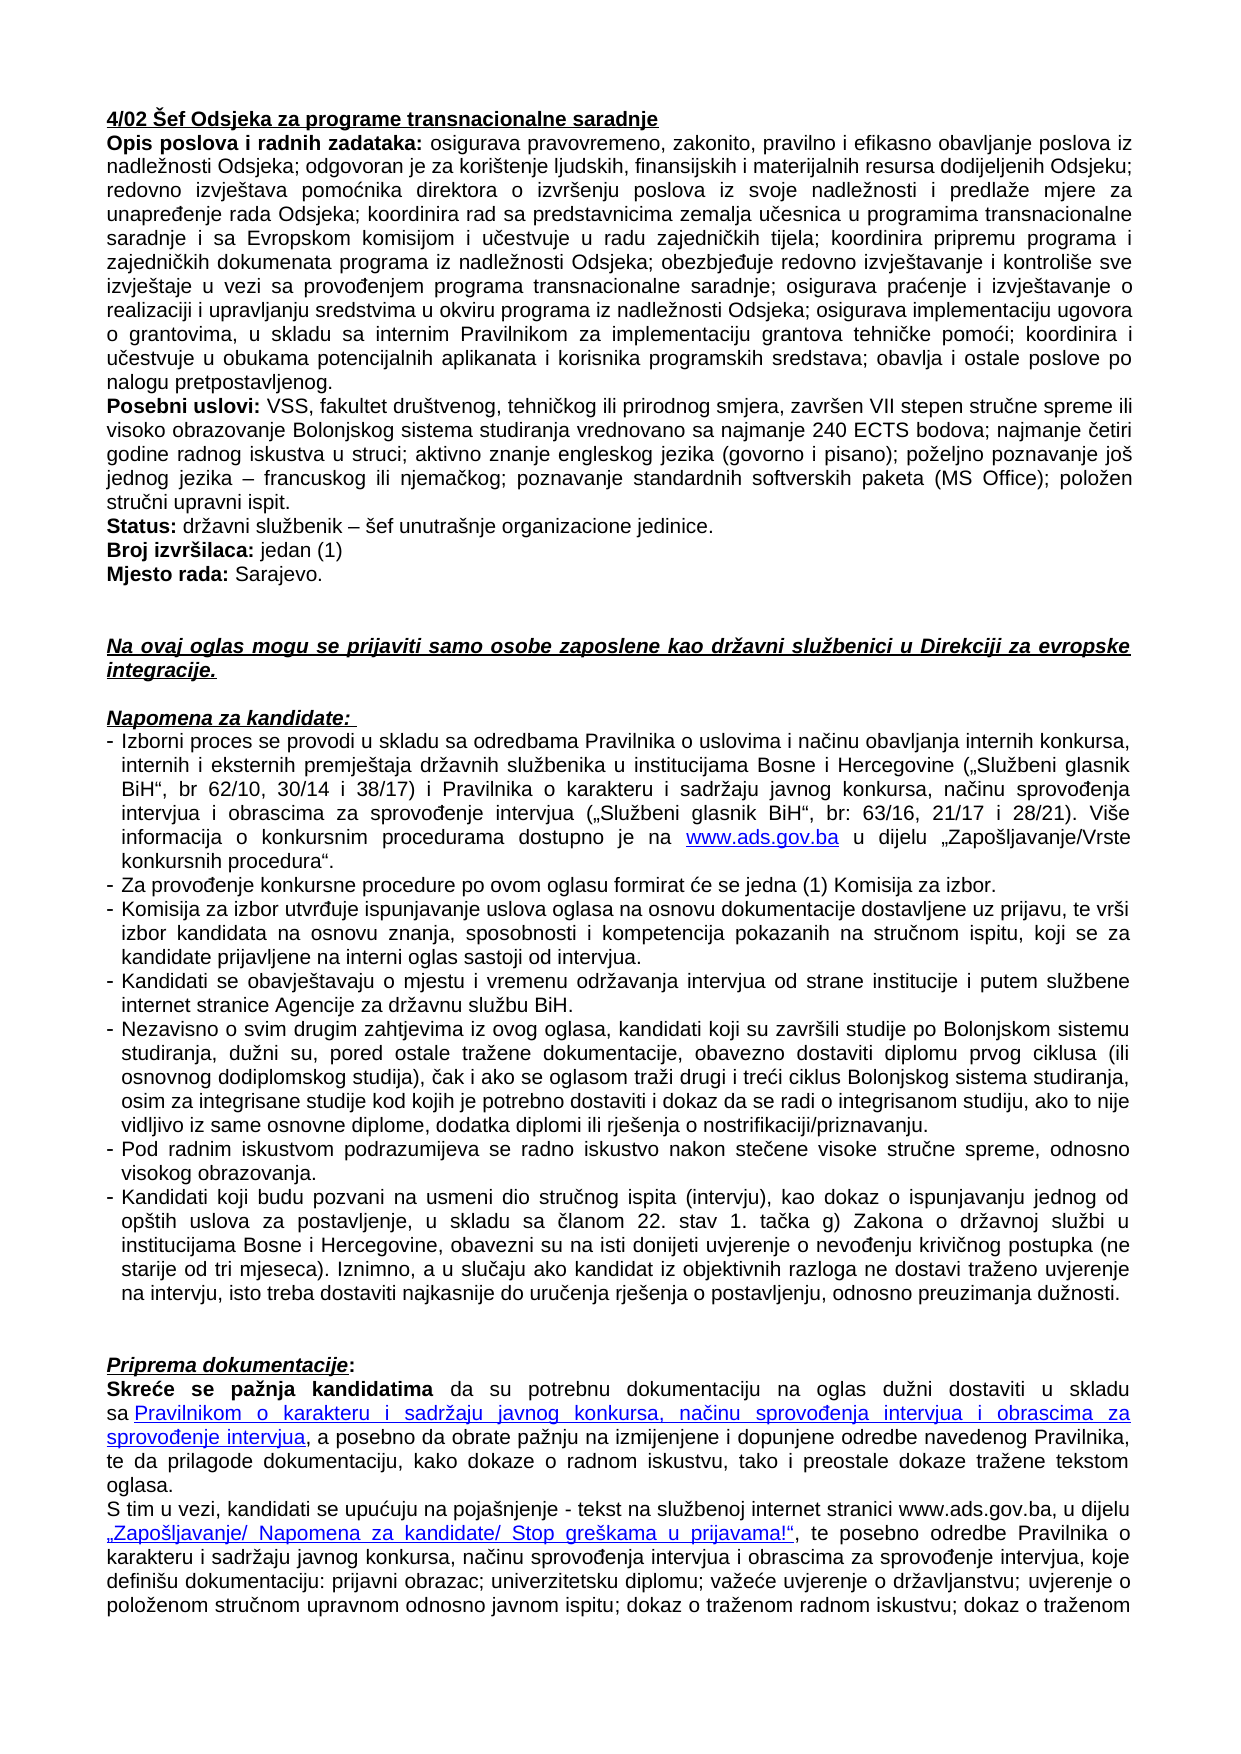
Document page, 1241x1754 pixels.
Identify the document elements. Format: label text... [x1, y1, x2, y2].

list Pod radnim iskustvom podrazumijeva se radno iskustvo nakon stečene visoke stručne spreme, odnosno visokog obrazovanja. [106, 1137, 1131, 1185]
list Kandidati se obavještavaju o mjestu i vremenu održavanja intervjua od strane institucije i putem službene internet stranice Agencije za državnu službu BiH. [106, 969, 1131, 1017]
text Broj izvršilaca: jedan (1) [106, 538, 1134, 562]
text Skreće se pažnja kandidatima da su potrebnu dokumentaciju na oglas dužni dostaviti u skladu sa Pravilnikom o karakteru i sadržaju javnog konkursa, načinu sprovođenja intervjua i obrascima za sprovođenje intervjua, a posebno da obrate pažnju na izmijenjene i dopunjene odredbe navedenog Pravilnika, te da prilagode dokumentaciju, kako dokaze o radnom iskustvu, tako i preostale dokaze tražene tekstom oglasa. [106, 1377, 1131, 1497]
text Opis poslova i radnih zadataka: osigurava pravovremeno, zakonito, pravilno i efikasno obavljanje poslova iz nadležnosti Odsjeka; odgovoran je za korištenje ljudskih, finansijskih i materijalnih resursa dodijeljenih Odsjeku; redovno izvještava pomoćnika direktora o izvršenju poslova iz svoje nadležnosti i predlaže mjere za unapređenje rada Odsjeka; koordinira rad sa predstavnicima zemalja učesnica u programima transnacionalne saradnje i sa Evropskom komisijom i učestvuje u radu zajedničkih tijela; koordinira pripremu programa i zajedničkih dokumenata programa iz nadležnosti Odsjeka; obezbjeđuje redovno izvještavanje i kontroliše sve izvještaje u vezi sa provođenjem programa transnacionalne saradnje; osigurava praćenje i izvještavanje o realizaciji i upravljanju sredstvima u okviru programa iz nadležnosti Odsjeka; osigurava implementaciju ugovora o grantovima, u skladu sa internim Pravilnikom za implementaciju grantova tehničke pomoći; koordinira i učestvuje u obukama potencijalnih aplikanata i korisnika programskih sredstava; obavlja i ostale poslove po nalogu pretpostavljenog. [106, 130, 1134, 394]
list Izborni proces se provodi u skladu sa odredbama Pravilnika o uslovima i načinu obavljanja internih konkursa, internih i eksternih premještaja državnih službenika u institucijama Bosne i Hercegovine („Službeni glasnik BiH“, br 62/10, 30/14 i 38/17) i Pravilnika o karakteru i sadržaju javnog konkursa, načinu sprovođenja intervjua i obrascima za sprovođenje intervjua („Službeni glasnik BiH“, br: 63/16, 21/17 i 28/21). Više informacija o konkursnim procedurama dostupno je na www.ads.gov.ba u dijelu „Zapošljavanje/Vrste konkursnih procedura“. [106, 729, 1131, 873]
text Na ovaj oglas mogu se prijaviti samo osobe zaposlene kao državni službenici u Direkciji za evropske integracije. [106, 633, 1134, 681]
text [106, 1497, 1131, 1616]
text Priprema dokumentacije: [106, 1353, 1131, 1377]
text Napomena za kandidate: [106, 705, 1134, 729]
list Kandidati koji budu pozvani na usmeni dio stručnog ispita (intervju), kao dokaz o ispunjavanju jednog od opštih uslova za postavljenje, u skladu sa članom 22. stav 1. tačka g) Zakona o državnoj službi u institucijama Bosne i Hercegovine, obavezni su na isti donijeti uvjerenje o nevođenju krivičnog postupka (ne starije od tri mjeseca). Iznimno, a u slučaju ako kandidat iz objektivnih razloga ne dostavi traženo uvjerenje na intervju, isto treba dostaviti najkasnije do uručenja rješenja o postavlјenju, odnosno preuzimanja dužnosti. [106, 1185, 1131, 1305]
list Komisija za izbor utvrđuje ispunjavanje uslova oglasa na osnovu dokumentacije dostavljene uz prijavu, te vrši izbor kandidata na osnovu znanja, sposobnosti i kompetencija pokazanih na stručnom ispitu, koji se za kandidate prijavljene na interni oglas sastoji od intervjua. [106, 897, 1131, 969]
list Nezavisno o svim drugim zahtjevima iz ovog oglasa, kandidati koji su završili studije po Bolonjskom sistemu studiranja, dužni su, pored ostale tražene dokumentacije, obavezno dostaviti diplomu prvog ciklusa (ili osnovnog dodiplomskog studija), čak i ako se oglasom traži drugi i treći ciklus Bolonjskog sistema studiranja, osim za integrisane studije kod kojih je potrebno dostaviti i dokaz da se radi o integrisanom studiju, ako to nije vidljivo iz same osnovne diplome, dodatka diplomi ili rješenja o nostrifikaciji/priznavanju. [106, 1017, 1131, 1137]
text Mjesto rada: Sarajevo. [106, 562, 1134, 586]
list Za provođenje konkursne procedure po ovom oglasu formirat će se jedna (1) Komisija za izbor. [106, 873, 1131, 897]
text 4/02 Šef Odsjeka za programe transnacionalne saradnje [106, 106, 1134, 130]
text Status: državni službenik – šef unutrašnje organizacione jedinice. [106, 514, 1134, 538]
